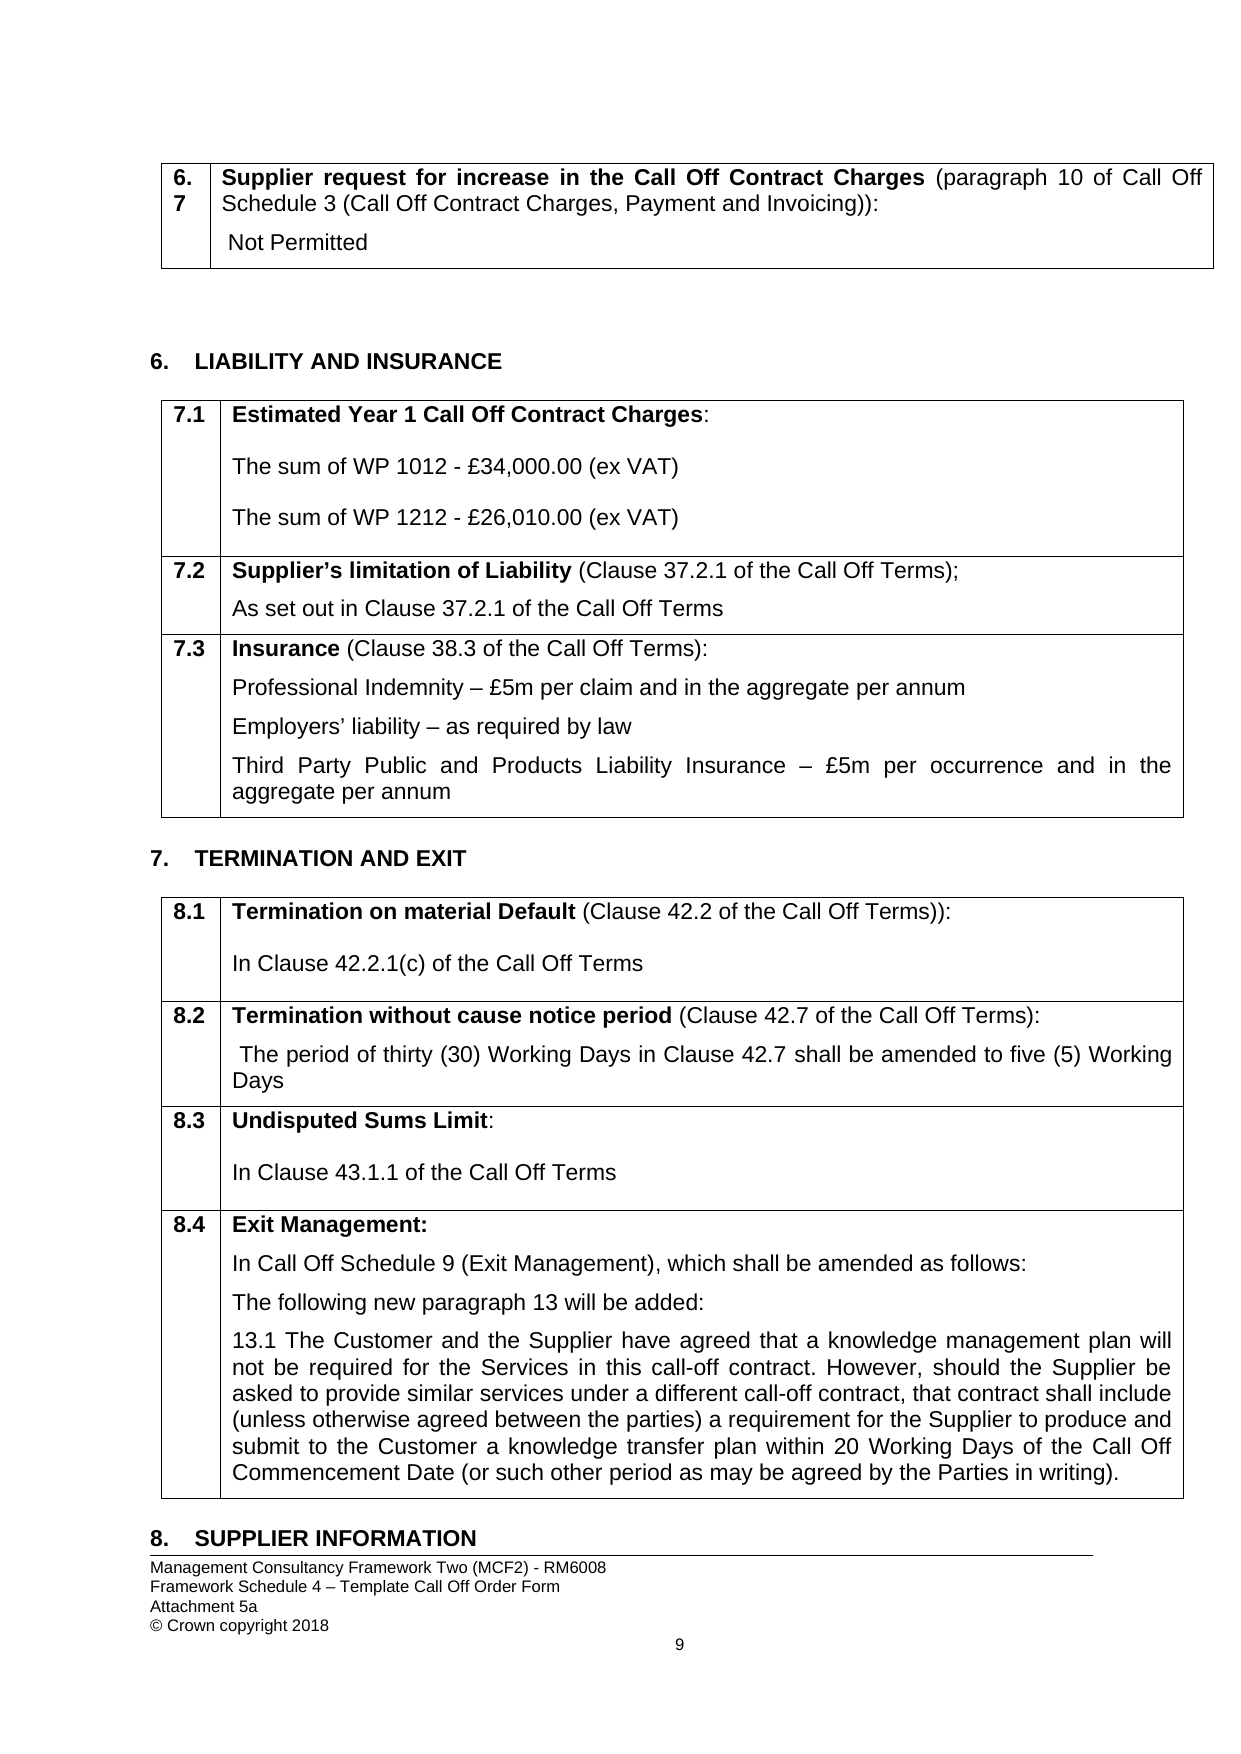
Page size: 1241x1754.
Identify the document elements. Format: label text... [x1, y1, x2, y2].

table_header Estimated Year 1 Call Off Contract Charges: The sum of WP 1012 - £34,000.00 (ex VAT) The sum of WP 1212 - £26,010.00 (ex VAT) [221, 401, 1183, 556]
table_cell 7.2 [162, 557, 220, 634]
text LIABILITY and insurance [150, 348, 1093, 374]
table_cell 8.3 [162, 1107, 220, 1210]
table_cell Termination without cause notice period (Clause 42.7 of the Call Off Terms): The period of thirty (30) Working Days in Clause 42.7 shall be amended to five (5) Working Days [221, 1002, 1183, 1106]
table_cell Exit Management: In Call Off Schedule 9 (Exit Management), which shall be amended as follows: The following new paragraph 13 will be added: 13.1 The Customer and the Supplier have agreed that a knowledge management plan will not be required for the Services in this call-off contract. However, should the Supplier be asked to provide similar services under a different call-off contract, that contract shall include (unless otherwise agreed between the parties) a requirement for the Supplier to produce and submit to the Customer a knowledge transfer plan within 20 Working Days of the Call Off Commencement Date (or such other period as may be agreed by the Parties in writing). [221, 1211, 1183, 1498]
table_header 7.1 [162, 401, 220, 556]
text TERMINATION and exit [150, 844, 1093, 871]
table_cell Supplier’s limitation of Liability (Clause 37.2.1 of the Call Off Terms); As set out in Clause 37.2.1 of the Call Off Terms [221, 557, 1183, 634]
table_cell 8.2 [162, 1002, 220, 1106]
table_cell Insurance (Clause 38.3 of the Call Off Terms): Professional Indemnity – £5m per claim and in the aggregate per annum Employers’ liability – as required by law Third Party Public and Products Liability Insurance – £5m per occurrence and in the aggregate per annum [221, 635, 1183, 817]
table_cell 6.7 [162, 164, 210, 268]
table_cell Undisputed Sums Limit: In Clause 43.1.1 of the Call Off Terms [221, 1107, 1183, 1210]
table_cell 8.4 [162, 1211, 220, 1498]
table_header 8.1 [162, 898, 220, 1001]
table_header Termination on material Default (Clause 42.2 of the Call Off Terms)): In Clause 42.2.1(c) of the Call Off Terms [221, 898, 1183, 1001]
text supplier information [150, 1525, 1093, 1552]
table_cell Supplier request for increase in the Call Off Contract Charges (paragraph 10 of Call Off Schedule 3 (Call Off Contract Charges, Payment and Invoicing)): Not Permitted [211, 164, 1213, 268]
table_cell 7.3 [162, 635, 220, 817]
